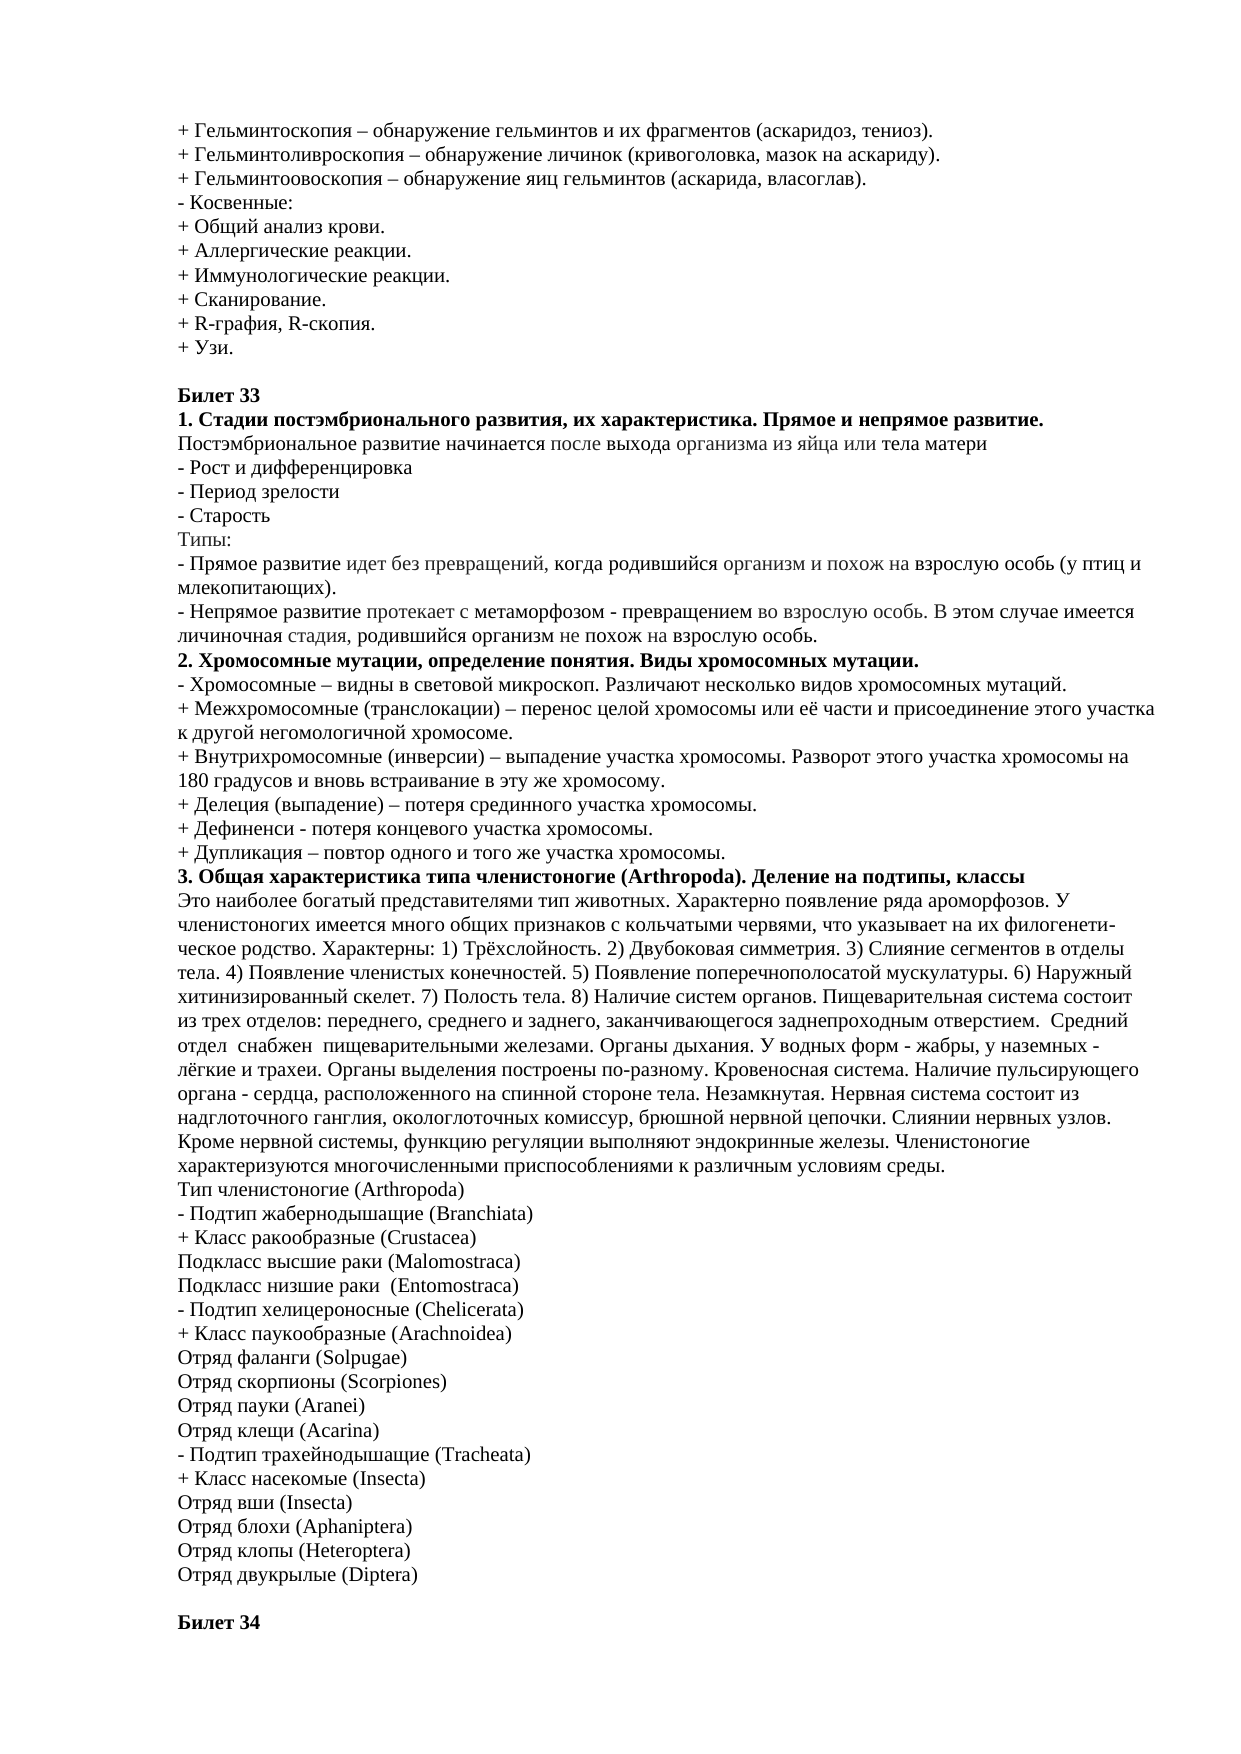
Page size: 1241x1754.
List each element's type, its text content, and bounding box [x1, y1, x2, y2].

text Подкласс низшие раки (Entomostraca) [177, 1273, 1152, 1297]
text + Иммунологические реакции. [177, 262, 1152, 287]
text 2. Хромосомные мутации, определение понятия. Виды хромосомных мутации. [177, 647, 1162, 672]
text Отряд вши (Insecta) [177, 1490, 1152, 1514]
text Постэмбриональное развитие начинается после выхода организма из яйца или тела матери [177, 431, 1162, 455]
text - Подтип жабернодышащие (Branchiata) [177, 1201, 1152, 1225]
text Отряд скорпионы (Scorpiones) [177, 1369, 1152, 1393]
text + Внутрихромосомные (инверсии) – выпадение участка хромосомы. Разворот этого участка хромосомы на 180 градусов и вновь встраивание в эту же хромосому. [177, 744, 1162, 792]
text Билет 33 [177, 383, 1152, 407]
text Тип членистоногие (Arthropoda) [177, 1177, 1152, 1201]
text - Непрямое развитие протекает с метаморфозом - превращением во взрослую особь. В этом случае имеется личиночная стадия, родившийся организм не похож на взрослую особь. [177, 599, 1162, 647]
text - Старость [177, 503, 1162, 527]
text Отряд пауки (Aranei) [177, 1393, 1152, 1417]
text Подкласс высшие раки (Malomostraca) [177, 1249, 1152, 1273]
text + Класс насекомые (Insecta) [177, 1466, 1152, 1490]
text + Дефиненси - потеря концевого участка хромосомы. [177, 816, 1162, 840]
text 3. Общая характеристика типа членистоногие (Arthropoda). Деление на подтипы, классы [177, 864, 1152, 888]
text Отряд клещи (Acarina) [177, 1417, 1152, 1442]
text 1. Стадии постэмбрионального развития, их характеристика. Прямое и непрямое развитие. [177, 407, 1152, 431]
text Билет 34 [177, 1610, 1152, 1634]
text + Гельминтоскопия – обнаружение гельминтов и их фрагментов (аскаридоз, тениоз). [177, 118, 1152, 142]
text + Узи. [177, 335, 1152, 359]
text + Аллергические реакции. [177, 238, 1152, 262]
text Отряд двукрылые (Diptera) [177, 1562, 1152, 1586]
text + Дупликация – повтор одного и того же участка хромосомы. [177, 840, 1162, 864]
text + R-графия, R-скопия. [177, 311, 1152, 335]
text - Рост и дифференцировка [177, 455, 1162, 479]
text + Межхромосомные (транслокации) – перенос целой хромосомы или её части и присоединение этого участка к другой негомологичной хромосоме. [177, 696, 1162, 744]
text Отряд фаланги (Solpugae) [177, 1345, 1152, 1369]
text Это наиболее богатый представителями тип животных. Характерно появление ряда ароморфозов. У членистоногих имеется много общих признаков с кольчатыми червями, что указывает на их филогенетическое родство. Характерны: 1) Трёхслойность. 2) Двубоковая симметрия. 3) Слияние сегментов в отделы тела. 4) Появление членистых конечностей. 5) Появление поперечнополосатой мускулатуры. 6) Наружный хитинизированный скелет. 7) Полость тела. 8) Наличие систем органов. Пищеварительная система состоит из трех отделов: переднего, среднего и заднего, заканчивающегося заднепроходным отверстием. Средний отдел снабжен пищеварительными железами. Органы дыхания. У водных форм - жабры, у наземных - лёгкие и трахеи. Органы выделения построены по-разному. Кровеносная система. Наличие пульсирующего органа - сердца, расположенного на спинной стороне тела. Незамкнутая. Нервная система состоит из надглоточного ганглия, окологлоточных комиссур, брюшной нервной цепочки. Слиянии нервных узлов. Кроме нервной системы, функцию регуляции выполняют эндокринные железы. Членистоногие характеризуются многочисленными приспособлениями к различным условиям среды. [177, 888, 1152, 1177]
text + Класс паукообразные (Arachnoidea) [177, 1321, 1152, 1345]
text + Общий анализ крови. [177, 214, 1152, 238]
text + Гельминтоовоскопия – обнаружение яиц гельминтов (аскарида, власоглав). [177, 166, 1152, 190]
text - Подтип хелицероносные (Chelicerata) [177, 1297, 1152, 1321]
text - Подтип трахейнодышащие (Tracheata) [177, 1442, 1152, 1466]
text + Делеция (выпадение) – потеря срединного участка хромосомы. [177, 792, 1162, 816]
text Отряд клопы (Heteroptera) [177, 1538, 1152, 1562]
text Отряд блохи (Aphaniptera) [177, 1514, 1152, 1538]
text - Хромосомные – видны в световой микроскоп. Различают несколько видов хромосомных мутаций. [177, 672, 1162, 696]
text + Сканирование. [177, 287, 1152, 311]
text + Класс ракообразные (Crustacea) [177, 1225, 1152, 1249]
text + Гельминтоливроскопия – обнаружение личинок (кривоголовка, мазок на аскариду). [177, 142, 1152, 166]
text Типы: [177, 527, 1162, 551]
text - Косвенные: [177, 190, 1152, 214]
text - Период зрелости [177, 479, 1162, 503]
text - Прямое развитие идет без превращений, когда родившийся организм и похож на взрослую особь (у птиц и млекопитающих). [177, 551, 1162, 599]
